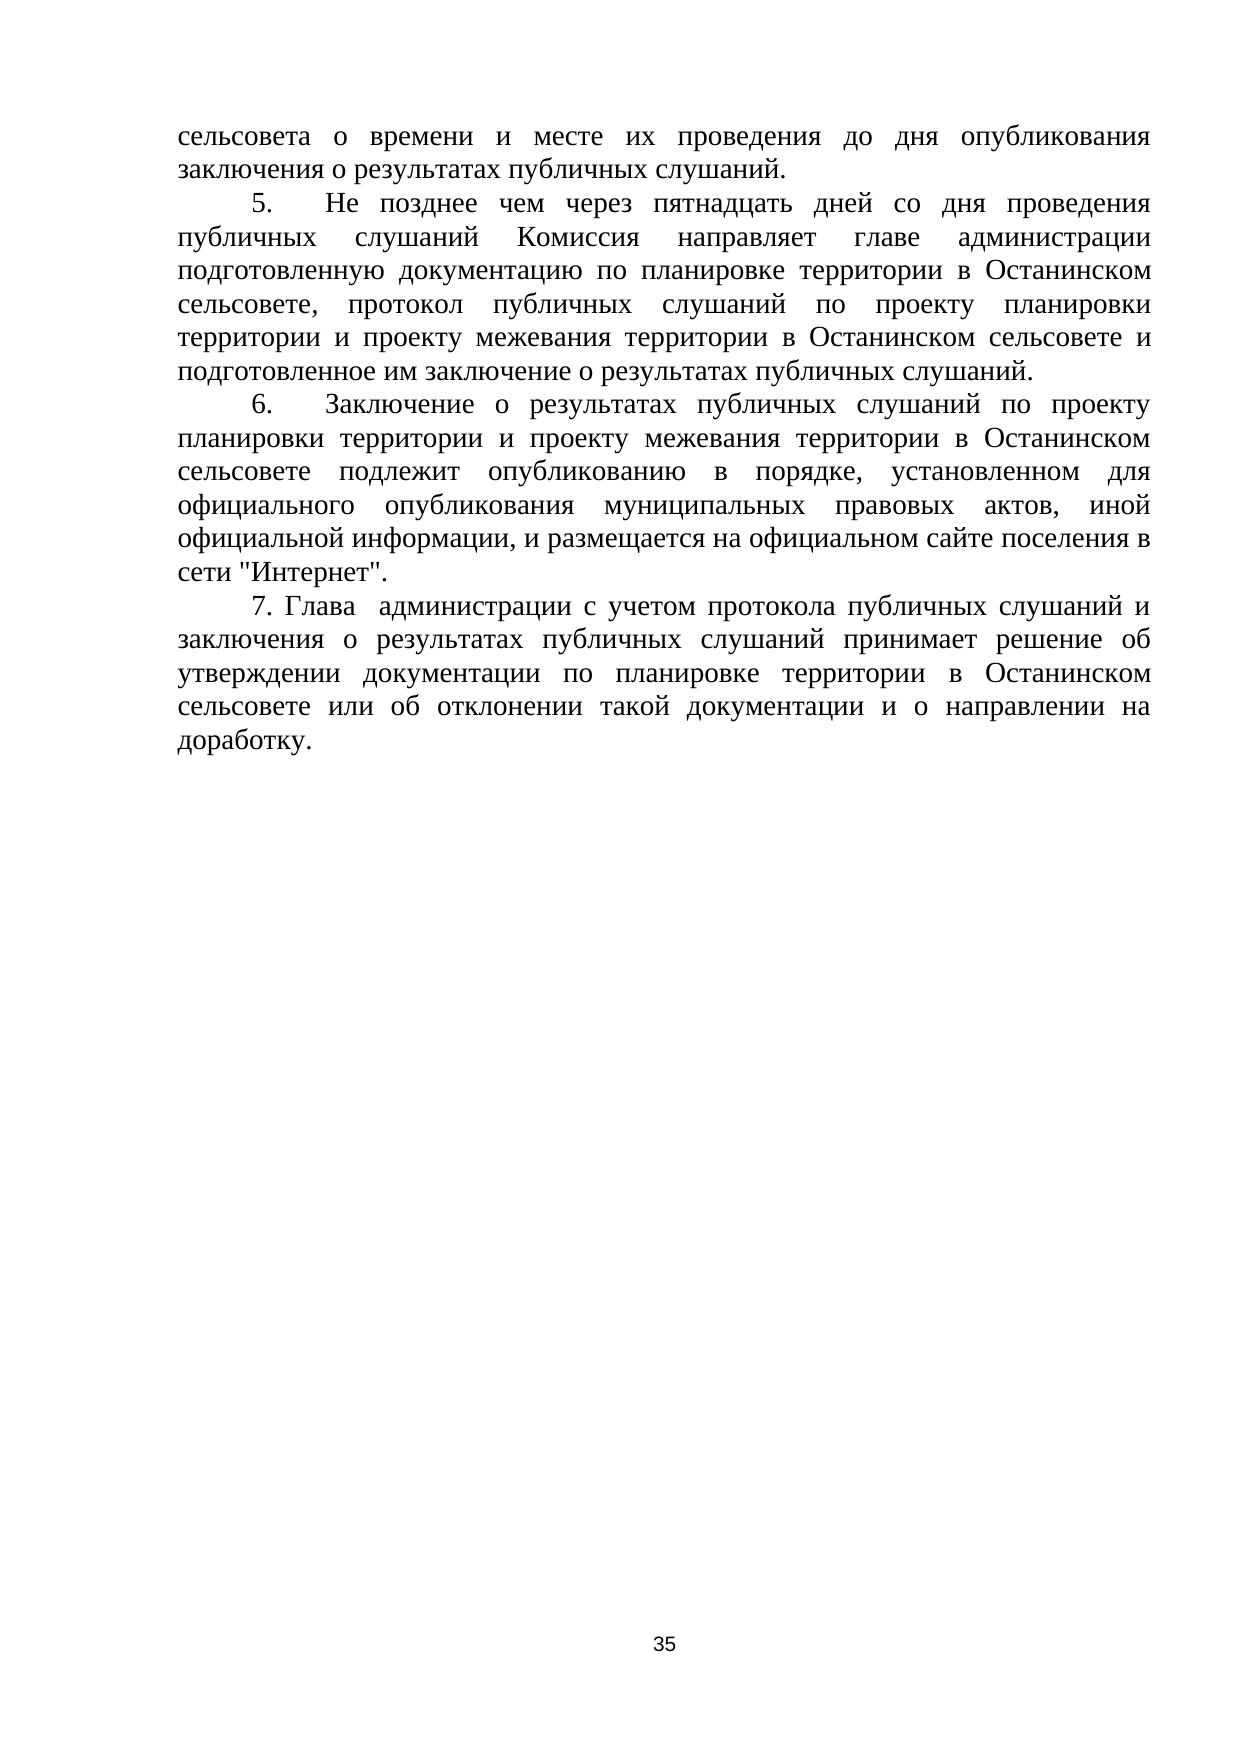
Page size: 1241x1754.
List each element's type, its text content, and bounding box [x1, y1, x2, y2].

subtitle Заключение о результатах публичных слушаний по проекту планировки территории и проекту межевания территории в Останинском сельсовете подлежит опубликованию в порядке, установленном для официального опубликования муниципальных правовых актов, иной официальной информации, и размещается на официальном сайте поселения в сети "Интернет". [177, 386, 1152, 588]
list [177, 118, 1152, 185]
list Не позднее чем через пятнадцать дней со дня проведения публичных слушаний Комиссия направляет главе администрации подготовленную документацию по планировке территории в Останинском сельсовете, протокол публичных слушаний по проекту планировки территории и проекту межевания территории в Останинском сельсовете и подготовленное им заключение о результатах публичных слушаний. [177, 185, 1152, 386]
text 7. Глава администрации с учетом протокола публичных слушаний и заключения о результатах публичных слушаний принимает решение об утверждении документации по планировке территории в Останинском сельсовете или об отклонении такой документации и о направлении на доработку. [177, 588, 1152, 755]
